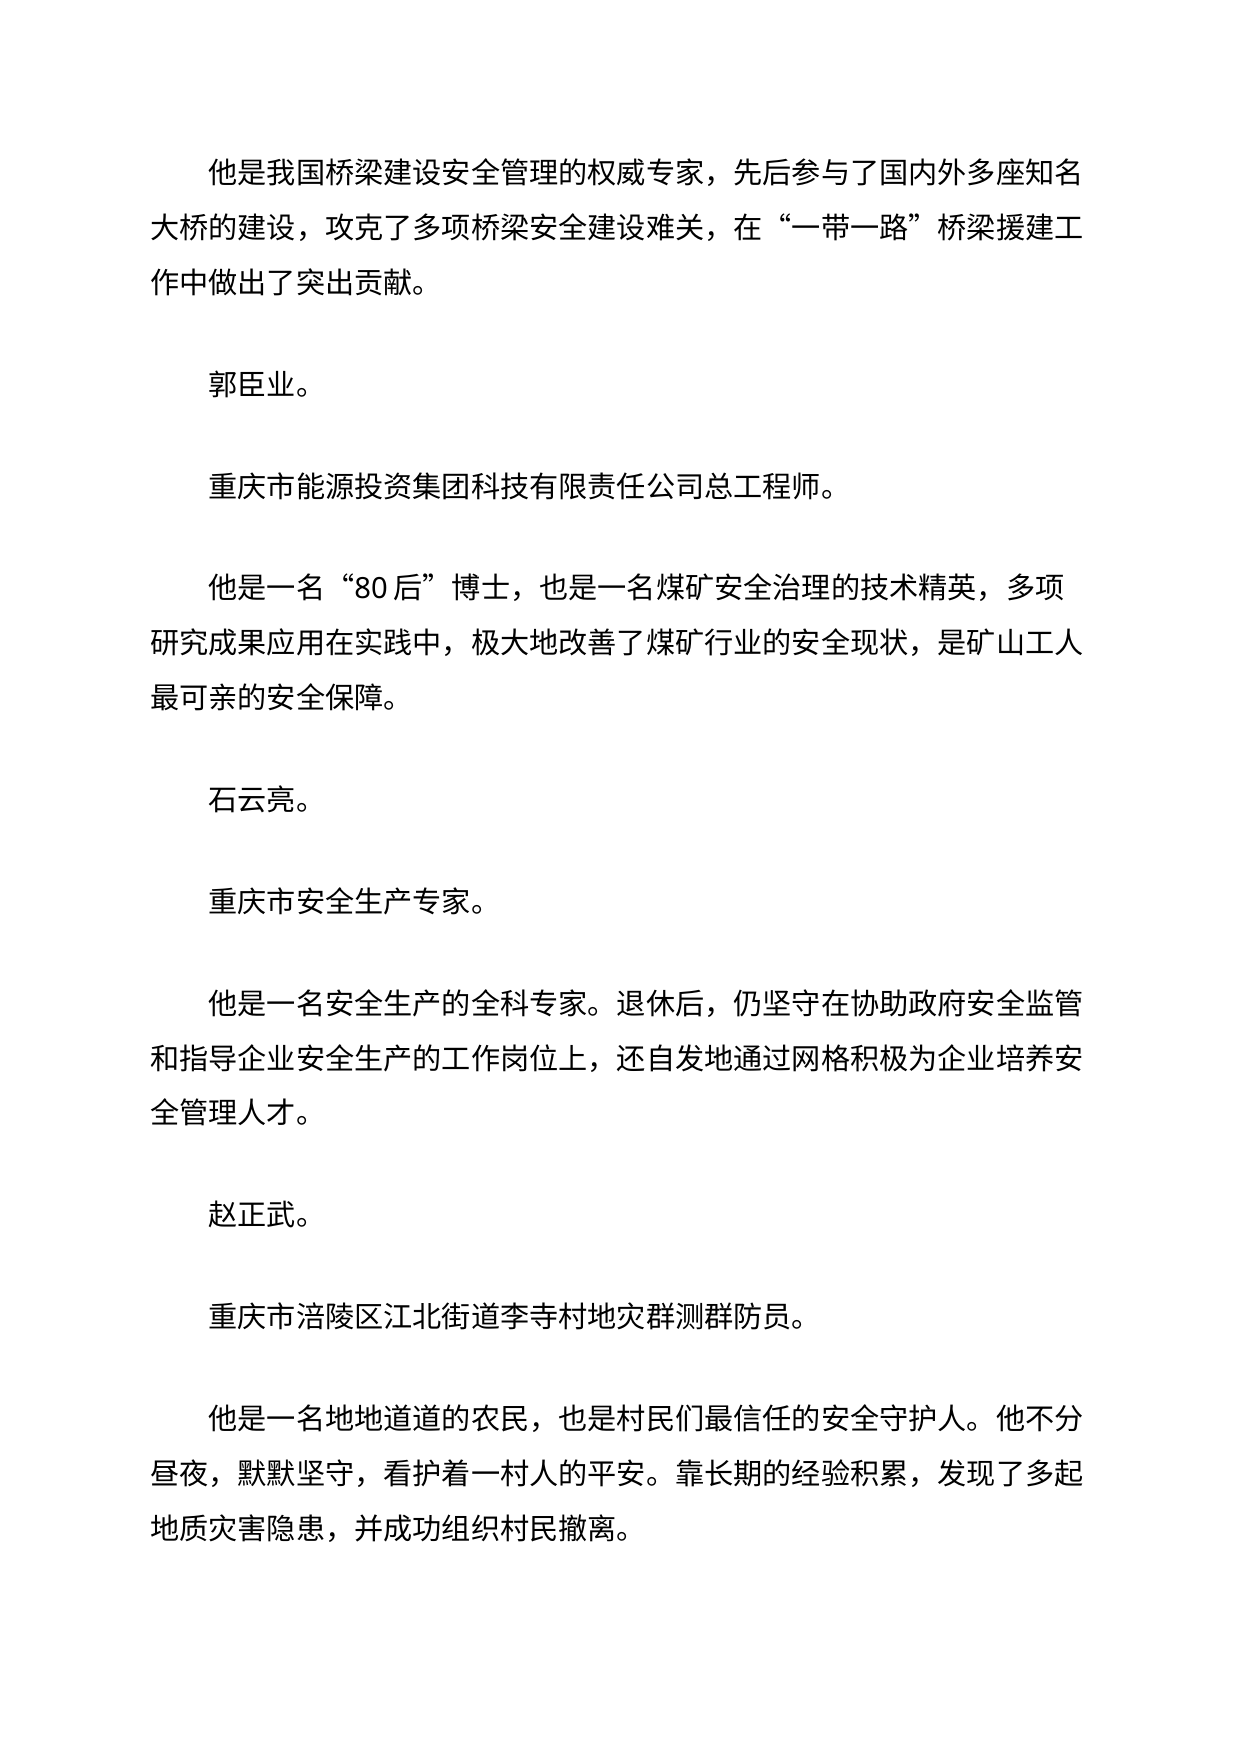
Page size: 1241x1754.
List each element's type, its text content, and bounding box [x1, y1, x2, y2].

text 他是我国桥梁建设安全管理的权威专家，先后参与了国内外多座知名大桥的建设，攻克了多项桥梁安全建设难关，在“一带一路”桥梁援建工作中做出了突出贡献。 [150, 150, 1090, 302]
text 重庆市安全生产专家。 [150, 878, 1090, 921]
text 他是一名安全生产的全科专家。退休后，仍坚守在协助政府安全监管和指导企业安全生产的工作岗位上，还自发地通过网格积极为企业培养安全管理人才。 [150, 980, 1090, 1132]
text 重庆市涪陵区江北街道李寺村地灾群测群防员。 [150, 1294, 1090, 1336]
text 他是一名地地道道的农民，也是村民们最信任的安全守护人。他不分昼夜，默默坚守，看护着一村人的平安。靠长期的经验积累，发现了多起地质灾害隐患，并成功组织村民撤离。 [150, 1395, 1090, 1547]
text 重庆市能源投资集团科技有限责任公司总工程师。 [150, 463, 1090, 506]
text 赵正武。 [150, 1192, 1090, 1234]
text 石云亮。 [150, 777, 1090, 819]
text 郭臣业。 [150, 362, 1090, 404]
text 他是一名“80后”博士，也是一名煤矿安全治理的技术精英，多项研究成果应用在实践中，极大地改善了煤矿行业的安全现状，是矿山工人最可亲的安全保障。 [150, 565, 1090, 717]
